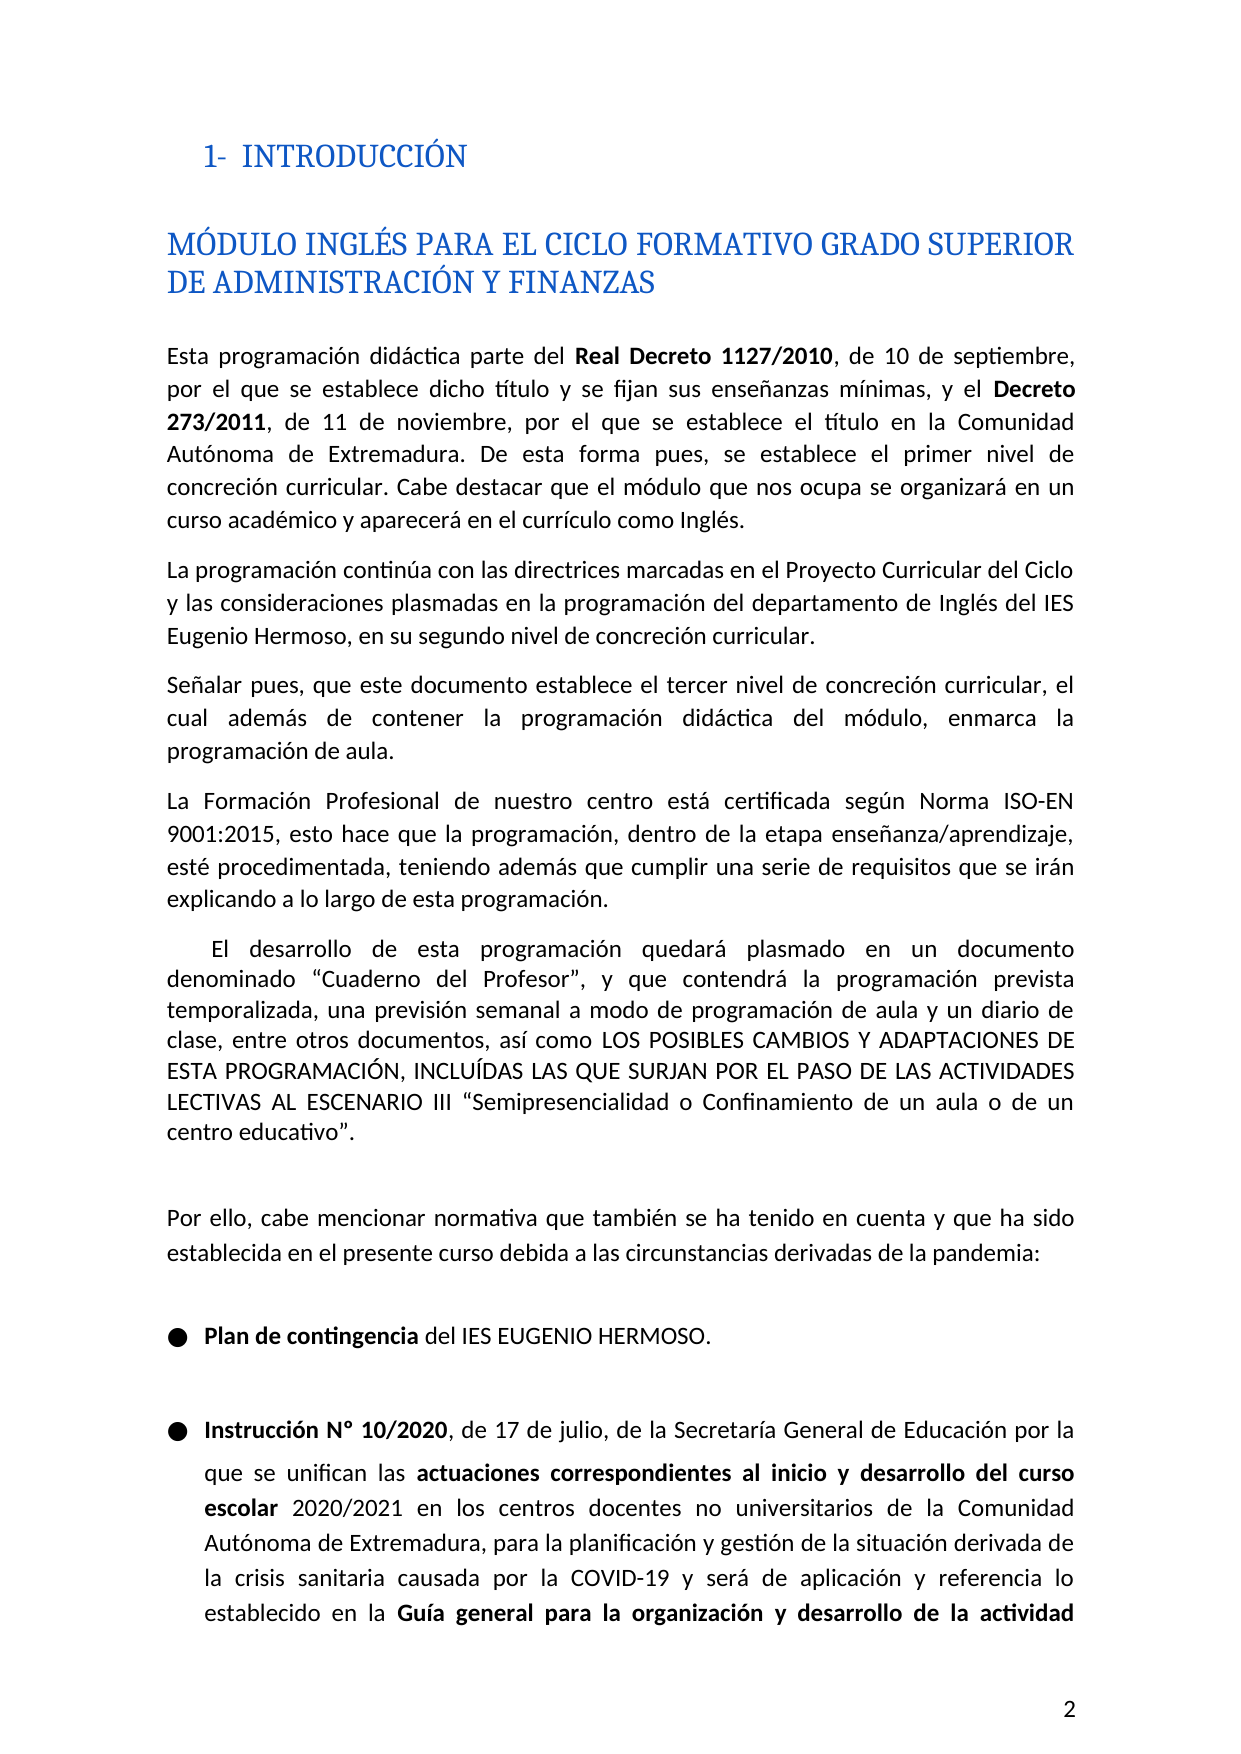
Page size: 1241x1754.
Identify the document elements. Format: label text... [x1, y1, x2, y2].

text La Formación Profesional de nuestro centro está certificada según Norma ISO-EN 9001:2015, esto hace que la programación, dentro de la etapa enseñanza/aprendizaje, esté procedimentada, teniendo además que cumplir una serie de requisitos que se irán explicando a lo largo de esta programación. [167, 785, 1076, 914]
text Esta programación didáctica parte del Real Decreto 1127/2010, de 10 de septiembre, por el que se establece dicho título y se fijan sus enseñanzas mínimas, y el Decreto 273/2011, de 11 de noviembre, por el que se establece el título en la Comunidad Autónoma de Extremadura. De esta forma pues, se establece el primer nivel de concreción curricular. Cabe destacar que el módulo que nos ocupa se organizará en un curso académico y aparecerá en el currículo como Inglés. [167, 340, 1076, 535]
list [167, 1401, 1076, 1627]
text El desarrollo de esta programación quedará plasmado en un documento denominado “Cuaderno del Profesor”, y que contendrá la programación prevista temporalizada, una previsión semanal a modo de programación de aula y un diario de clase, entre otros documentos, así como LOS POSIBLES CAMBIOS Y ADAPTACIONES DE ESTA PROGRAMACIÓN, INCLUÍDAS LAS QUE SURJAN POR EL PASO DE LAS ACTIVIDADES LECTIVAS AL ESCENARIO III “Semipresencialidad o Confinamiento de un aula o de un centro educativo”. [167, 933, 1076, 1147]
list Plan de contingencia del IES EUGENIO HERMOSO. [167, 1307, 1076, 1358]
text Señalar pues, que este documento establece el tercer nivel de concreción curricular, el cual además de contener la programación didáctica del módulo, enmarca la programación de aula. [167, 669, 1076, 766]
title MÓDULO INGLÉS PARA EL CICLO FORMATIVO GRADO SUPERIOR DE ADMINISTRACIÓN Y FINANZAS [167, 225, 1076, 302]
title INTRODUCCIÓN [204, 137, 1076, 176]
text Por ello, cabe mencionar normativa que también se ha tenido en cuenta y que ha sido establecida en el presente curso debida a las circunstancias derivadas de la pandemia: [167, 1202, 1076, 1268]
text La programación continúa con las directrices marcadas en el Proyecto Curricular del Ciclo y las consideraciones plasmadas en la programación del departamento de Inglés del IES Eugenio Hermoso, en su segundo nivel de concreción curricular. [167, 554, 1076, 650]
